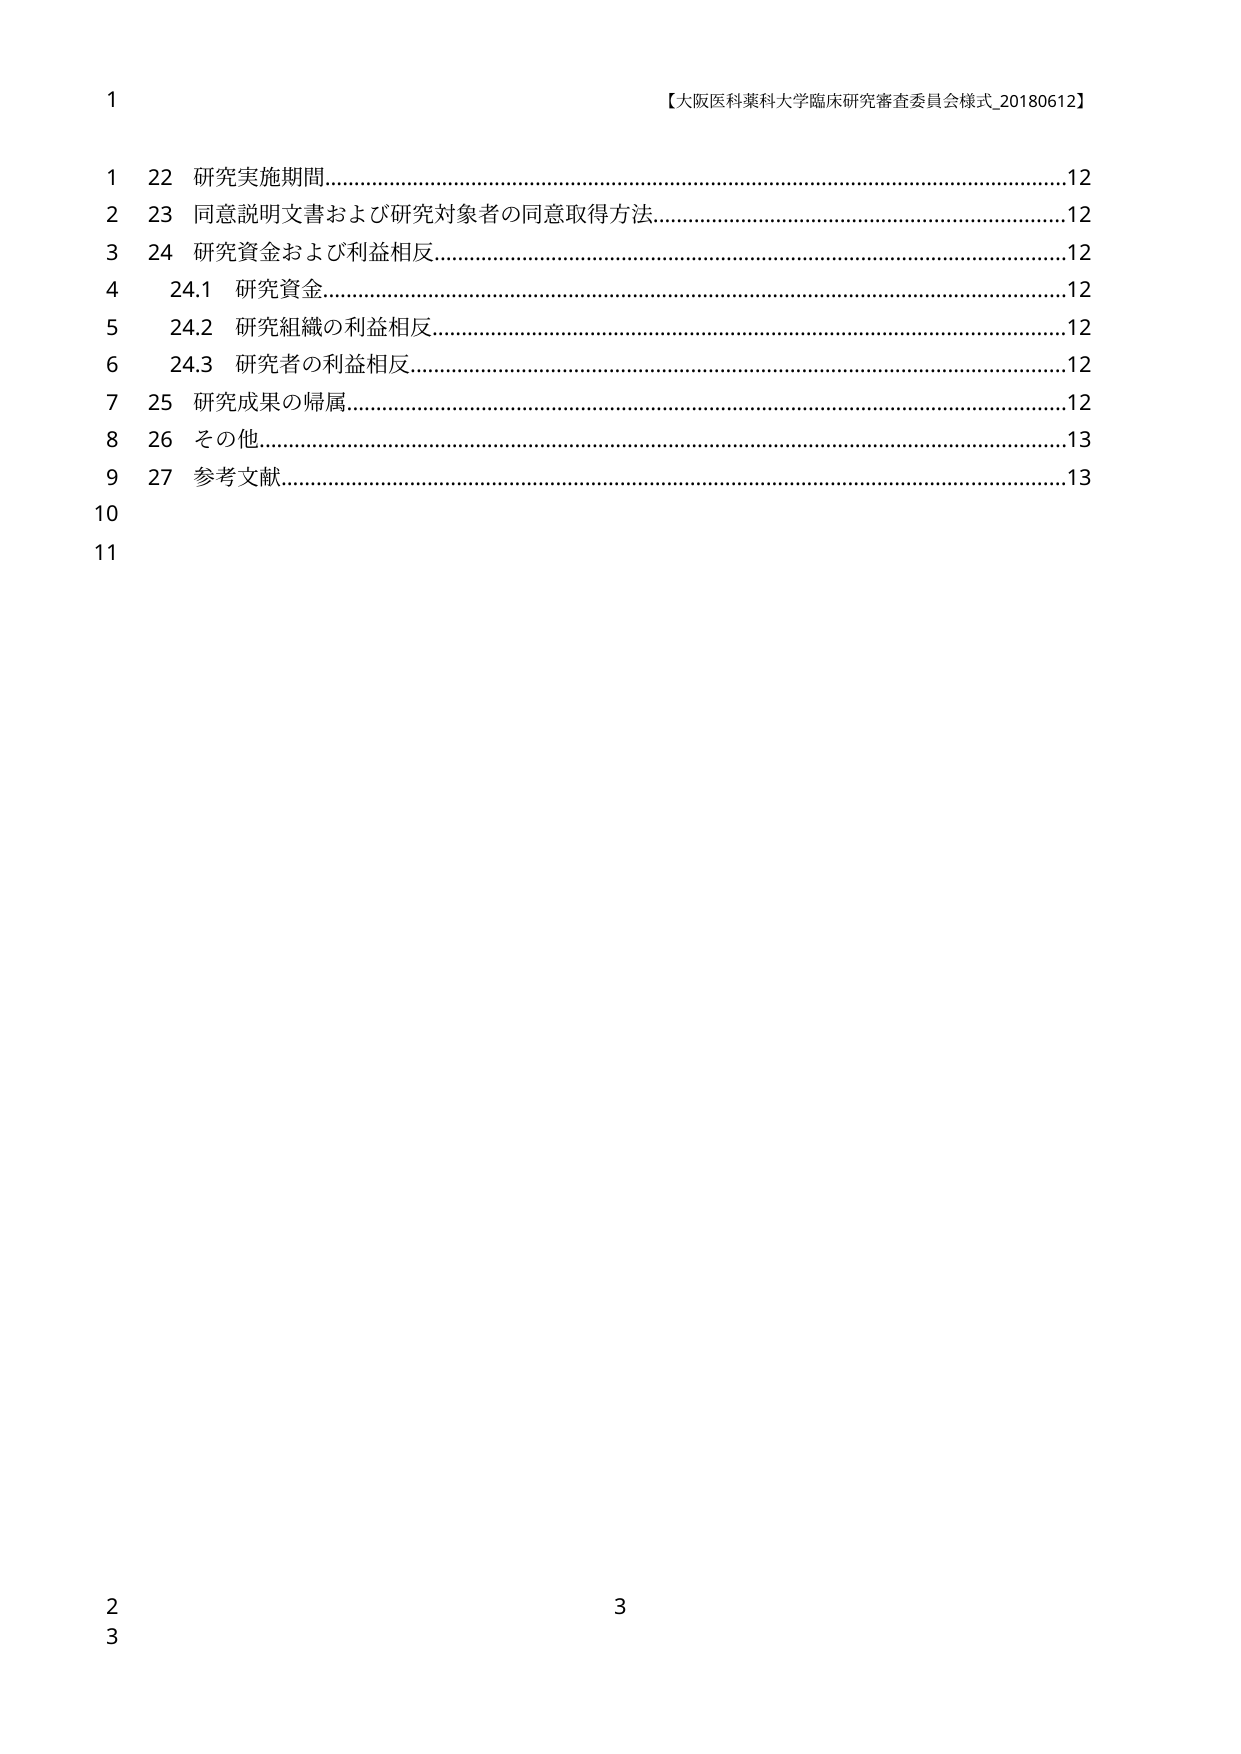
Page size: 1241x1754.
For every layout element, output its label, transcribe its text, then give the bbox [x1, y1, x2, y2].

text 24.1 研究資金 12 [169, 269, 1092, 307]
text 25 研究成果の帰属 12 [148, 382, 1092, 419]
text 24 研究資金および利益相反 12 [148, 232, 1092, 269]
text 23 同意説明文書および研究対象者の同意取得方法 12 [148, 194, 1092, 232]
text 22 研究実施期間 12 [148, 157, 1092, 194]
text 24.2 研究組織の利益相反 12 [169, 307, 1092, 344]
text 24.3 研究者の利益相反 12 [169, 344, 1092, 382]
text 26 その他 13 [148, 419, 1092, 457]
text 27 参考文献 13 [148, 457, 1092, 494]
